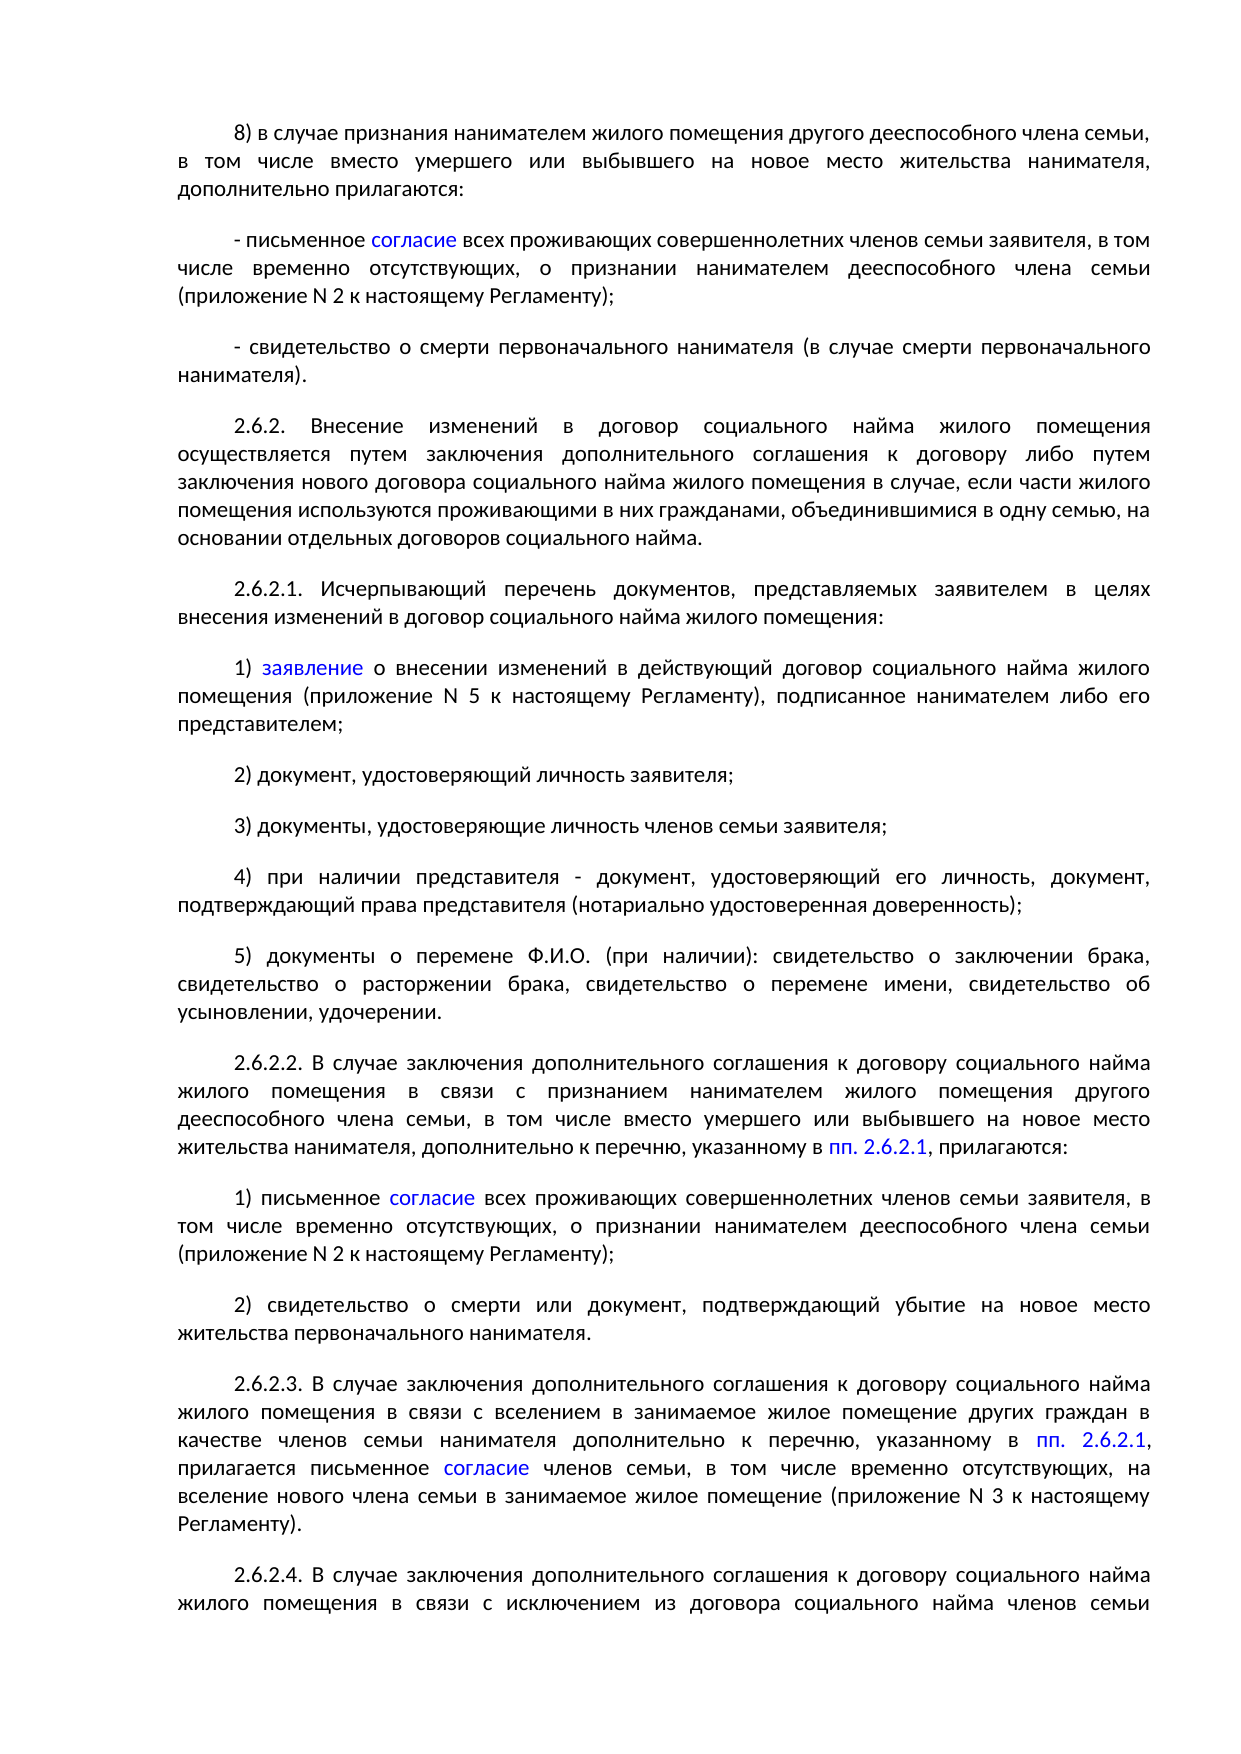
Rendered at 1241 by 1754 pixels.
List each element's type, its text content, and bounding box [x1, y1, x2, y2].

text 4) при наличии представителя - документ, удостоверяющий его личность, документ, подтверждающий права представителя (нотариально удостоверенная доверенность); [177, 862, 1152, 918]
text - свидетельство о смерти первоначального нанимателя (в случае смерти первоначального нанимателя). [177, 332, 1152, 388]
text - письменное согласие всех проживающих совершеннолетних членов семьи заявителя, в том числе временно отсутствующих, о признании нанимателем дееспособного члена семьи (приложение N 2 к настоящему Регламенту); [177, 225, 1152, 309]
text 8) в случае признания нанимателем жилого помещения другого дееспособного члена семьи, в том числе вместо умершего или выбывшего на новое место жительства нанимателя, дополнительно прилагаются: [177, 118, 1152, 202]
text 1) заявление о внесении изменений в действующий договор социального найма жилого помещения (приложение N 5 к настоящему Регламенту), подписанное нанимателем либо его представителем; [177, 653, 1152, 737]
text 3) документы, удостоверяющие личность членов семьи заявителя; [177, 811, 1152, 839]
text 2) свидетельство о смерти или документ, подтверждающий убытие на новое место жительства первоначального нанимателя. [177, 1290, 1152, 1346]
text 2.6.2.1. Исчерпывающий перечень документов, представляемых заявителем в целях внесения изменений в договор социального найма жилого помещения: [177, 574, 1152, 630]
text 2.6.2.3. В случае заключения дополнительного соглашения к договору социального найма жилого помещения в связи с вселением в занимаемое жилое помещение других граждан в качестве членов семьи нанимателя дополнительно к перечню, указанному в пп. 2.6.2.1, прилагается письменное согласие членов семьи, в том числе временно отсутствующих, на вселение нового члена семьи в занимаемое жилое помещение (приложение N 3 к настоящему Регламенту). [177, 1369, 1152, 1537]
text 5) документы о перемене Ф.И.О. (при наличии): свидетельство о заключении брака, свидетельство о расторжении брака, свидетельство о перемене имени, свидетельство об усыновлении, удочерении. [177, 941, 1152, 1025]
text 2.6.2. Внесение изменений в договор социального найма жилого помещения осуществляется путем заключения дополнительного соглашения к договору либо путем заключения нового договора социального найма жилого помещения в случае, если части жилого помещения используются проживающими в них гражданами, объединившимися в одну семью, на основании отдельных договоров социального найма. [177, 411, 1152, 551]
text 2) документ, удостоверяющий личность заявителя; [177, 760, 1152, 788]
text 1) письменное согласие всех проживающих совершеннолетних членов семьи заявителя, в том числе временно отсутствующих, о признании нанимателем дееспособного члена семьи (приложение N 2 к настоящему Регламенту); [177, 1183, 1152, 1267]
text 2.6.2.2. В случае заключения дополнительного соглашения к договору социального найма жилого помещения в связи с признанием нанимателем жилого помещения другого дееспособного члена семьи, в том числе вместо умершего или выбывшего на новое место жительства нанимателя, дополнительно к перечню, указанному в пп. 2.6.2.1, прилагаются: [177, 1048, 1152, 1160]
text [177, 1560, 1152, 1616]
